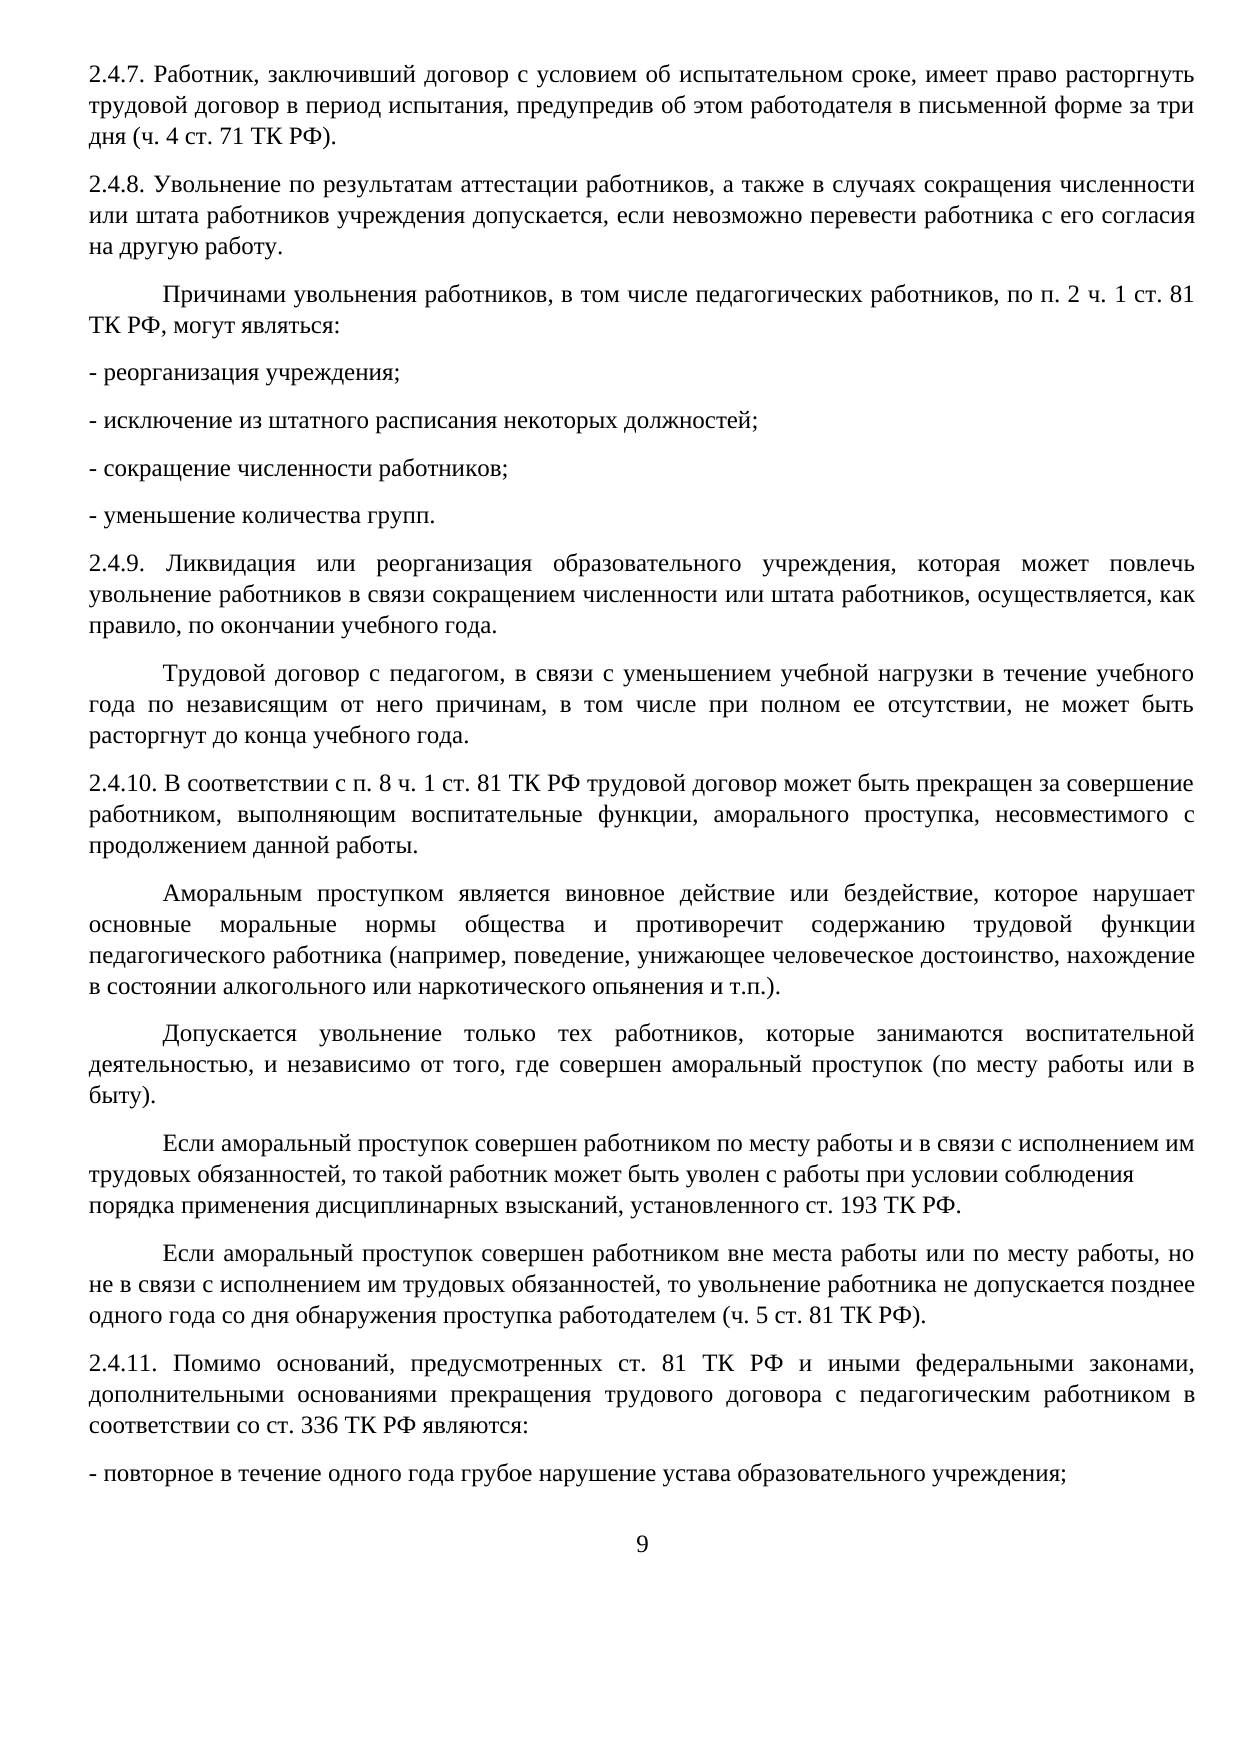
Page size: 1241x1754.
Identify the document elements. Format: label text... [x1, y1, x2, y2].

text - исключение из штатного расписания некоторых должностей; [89, 405, 1196, 434]
text Если аморальный проступок совершен работником вне места работы или по месту работы, но не в связи с исполнением им трудовых обязанностей, то увольнение работника не допускается позднее одного года со дня обнаружения проступка работодателем (ч. 5 ст. 81 ТК РФ). [89, 1238, 1196, 1329]
text - реорганизация учреждения; [89, 357, 1196, 386]
text Если аморальный проступок совершен работником по месту работы и в связи с исполнением им трудовых обязанностей, то такой работник может быть уволен с работы при условии соблюдения порядка применения дисциплинарных взысканий, установленного ст. 193 ТК РФ. [89, 1128, 1196, 1219]
text Причинами увольнения работников, в том числе педагогических работников, по п. 2 ч. 1 ст. 81 ТК РФ, могут являться: [89, 279, 1196, 338]
text 2.4.10. В соответствии с п. 8 ч. 1 ст. 81 ТК РФ трудовой договор может быть прекращен за совершение работником, выполняющим воспитательные функции, аморального проступка, несовместимого с продолжением данной работы. [89, 768, 1196, 859]
text Трудовой договор с педагогом, в связи с уменьшением учебной нагрузки в течение учебного года по независящим от него причинам, в том числе при полном ее отсутствии, не может быть расторгнут до конца учебного года. [89, 658, 1196, 749]
text 2.4.11. Помимо оснований, предусмотренных ст. 81 ТК РФ и иными федеральными законами, дополнительными основаниями прекращения трудового договора с педагогическим работником в соответствии со ст. 336 ТК РФ являются: [89, 1348, 1196, 1439]
text 2.4.9. Ликвидация или реорганизация образовательного учреждения, которая может повлечь увольнение работников в связи сокращением численности или штата работников, осуществляется, как правило, по окончании учебного года. [89, 548, 1196, 639]
text Аморальным проступком является виновное действие или бездействие, которое нарушает основные моральные нормы общества и противоречит содержанию трудовой функции педагогического работника (например, поведение, унижающее человеческое достоинство, нахождение в состоянии алкогольного или наркотического опьянения и т.п.). [89, 878, 1196, 999]
text - повторное в течение одного года грубое нарушение устава образовательного учреждения; [89, 1458, 1196, 1486]
text 2.4.8. Увольнение по результатам аттестации работников, а также в случаях сокращения численности или штата работников учреждения допускается, если невозможно перевести работника с его согласия на другую работу. [89, 169, 1196, 260]
text - уменьшение количества групп. [89, 501, 1196, 529]
text - сокращение численности работников; [89, 453, 1196, 482]
text Допускается увольнение только тех работников, которые занимаются воспитательной деятельностью, и независимо от того, где совершен аморальный проступок (по месту работы или в быту). [89, 1018, 1196, 1109]
text 2.4.7. Работник, заключивший договор с условием об испытательном сроке, имеет право расторгнуть трудовой договор в период испытания, предупредив об этом работодателя в письменной форме за три дня (ч. 4 ст. 71 ТК РФ). [89, 59, 1196, 150]
